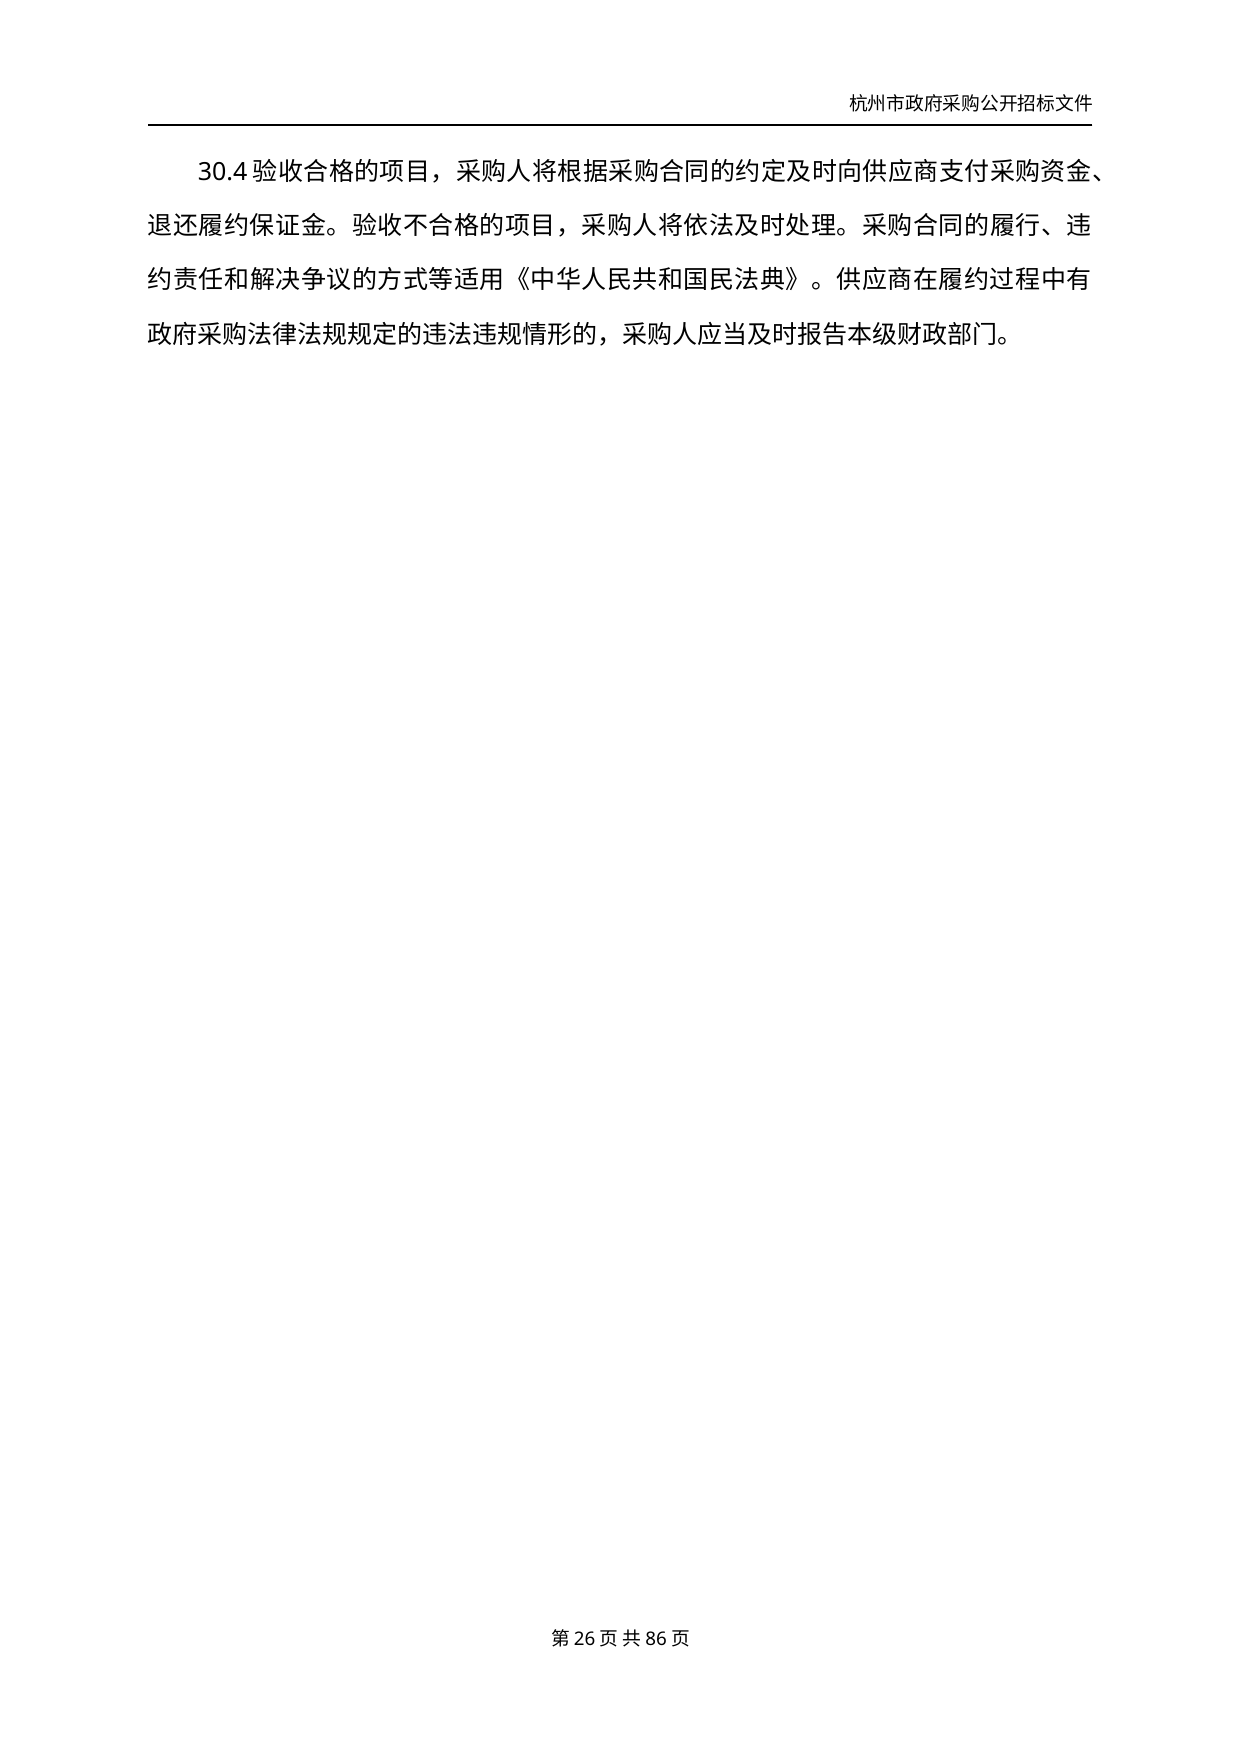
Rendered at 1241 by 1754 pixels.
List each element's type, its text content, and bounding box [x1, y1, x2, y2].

text 30.4验收合格的项目，采购人将根据采购合同的约定及时向供应商支付采购资金、退还履约保证金。验收不合格的项目，采购人将依法及时处理。采购合同的履行、违约责任和解决争议的方式等适用《中华人民共和国民法典》。供应商在履约过程中有政府采购法律法规规定的违法违规情形的，采购人应当及时报告本级财政部门。 [148, 151, 1092, 351]
